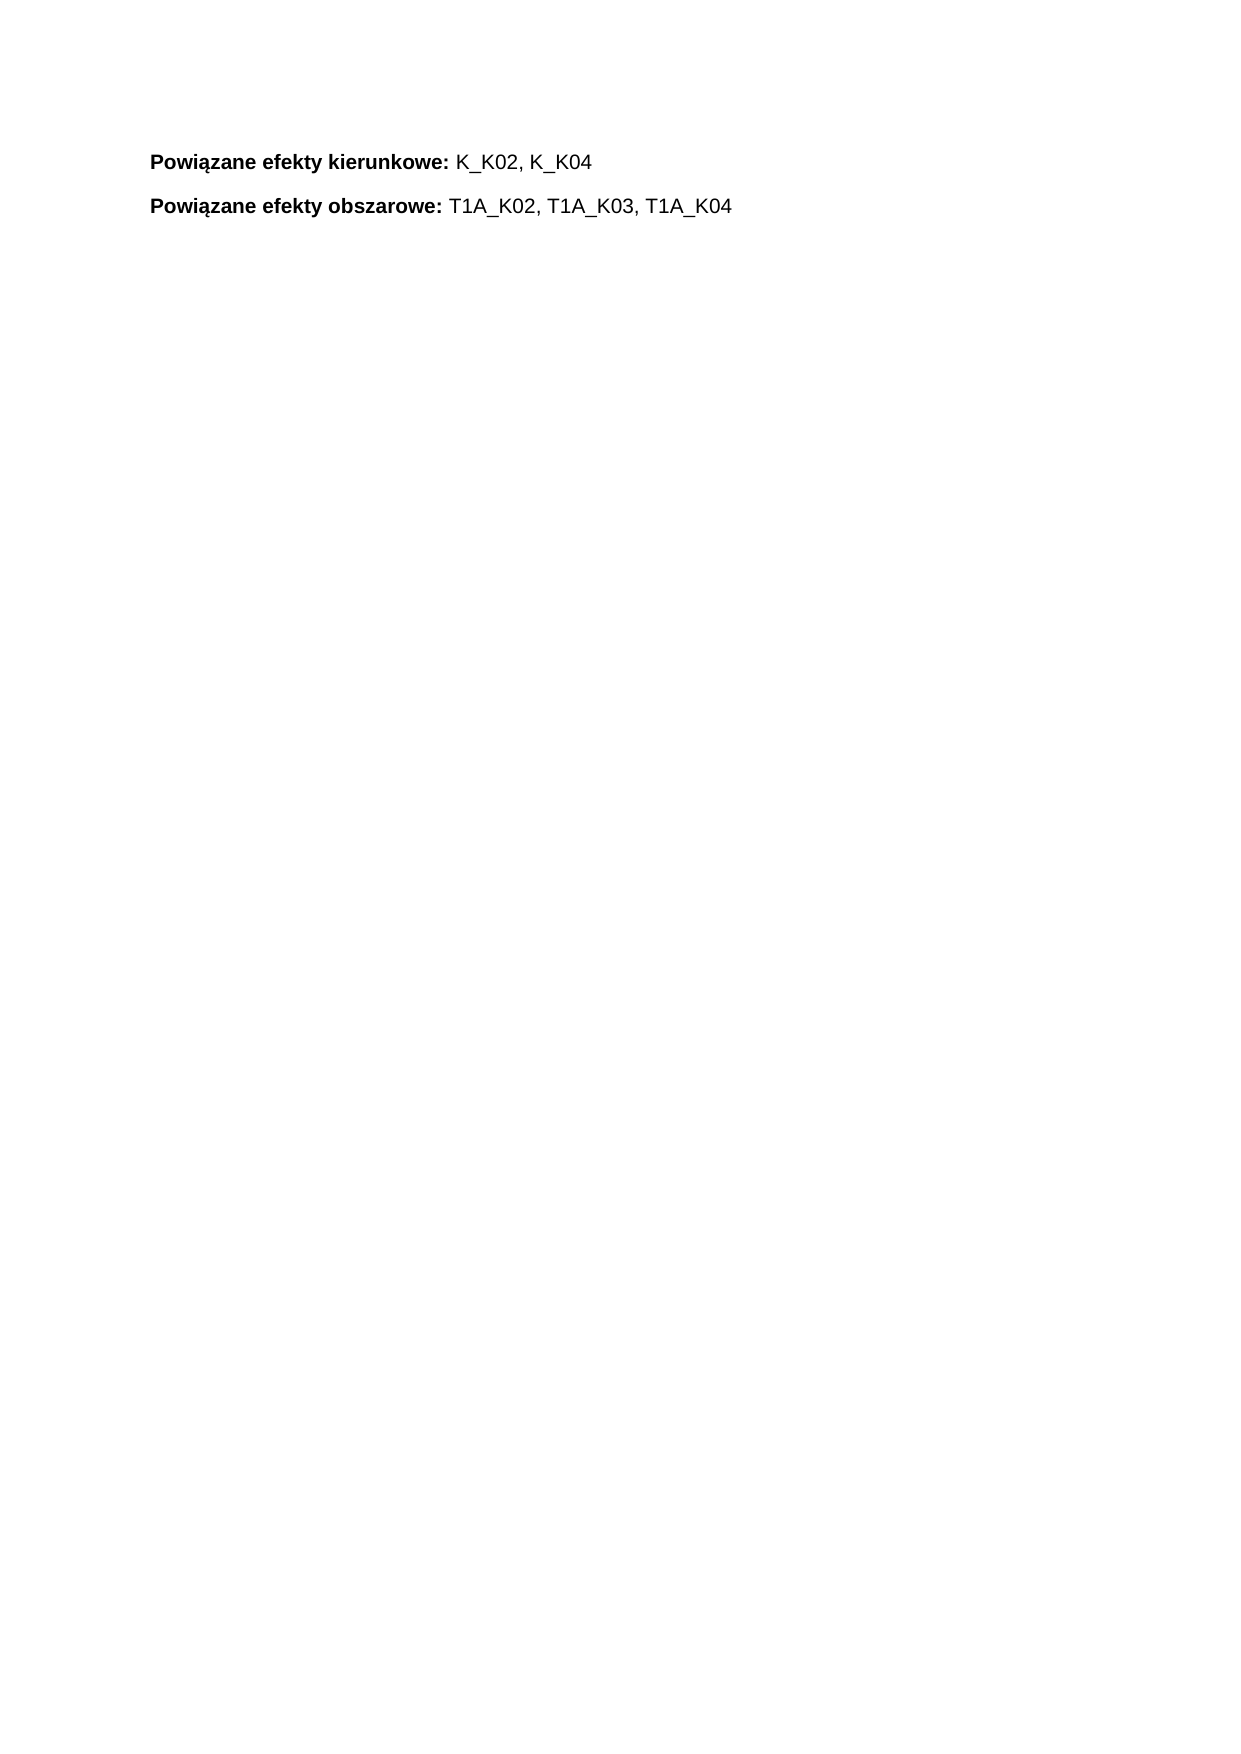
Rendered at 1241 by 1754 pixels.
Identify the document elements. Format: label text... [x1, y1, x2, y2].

text Powiązane efekty obszarowe: T1A_K02, T1A_K03, T1A_K04 [150, 194, 1090, 218]
text Powiązane efekty kierunkowe: K_K02, K_K04 [150, 150, 1090, 174]
